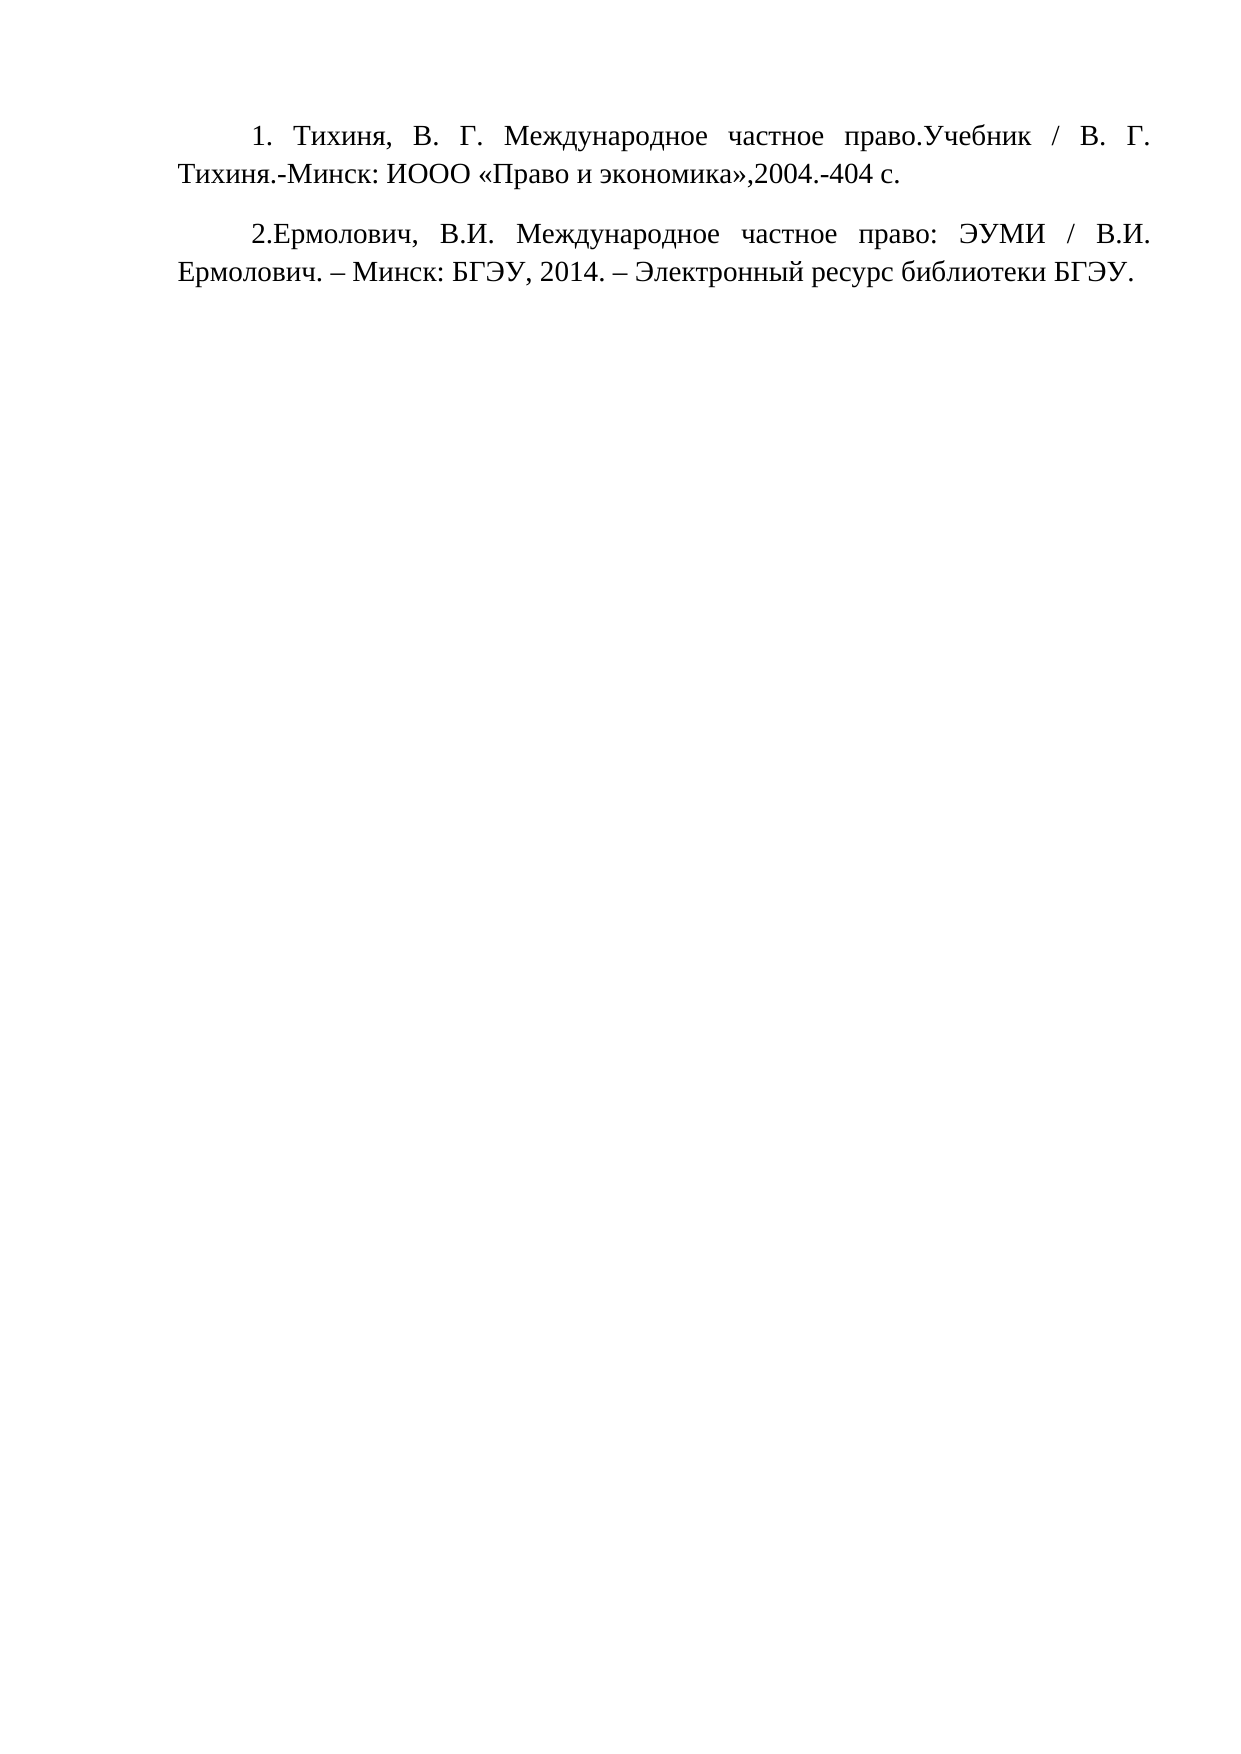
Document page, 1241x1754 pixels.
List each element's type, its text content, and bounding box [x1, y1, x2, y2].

text 2.Ермолович, В.И. Международное частное право: ЭУМИ / В.И. Ермолович. – Минск: БГЭУ, 2014. – Электронный ресурс библиотеки БГЭУ. [177, 216, 1152, 288]
text 1. Тихиня, В. Г. Международное частное право.Учебник / В. Г. Тихиня.-Минск: ИООО «Право и экономика»,2004.-404 с. [177, 118, 1152, 190]
